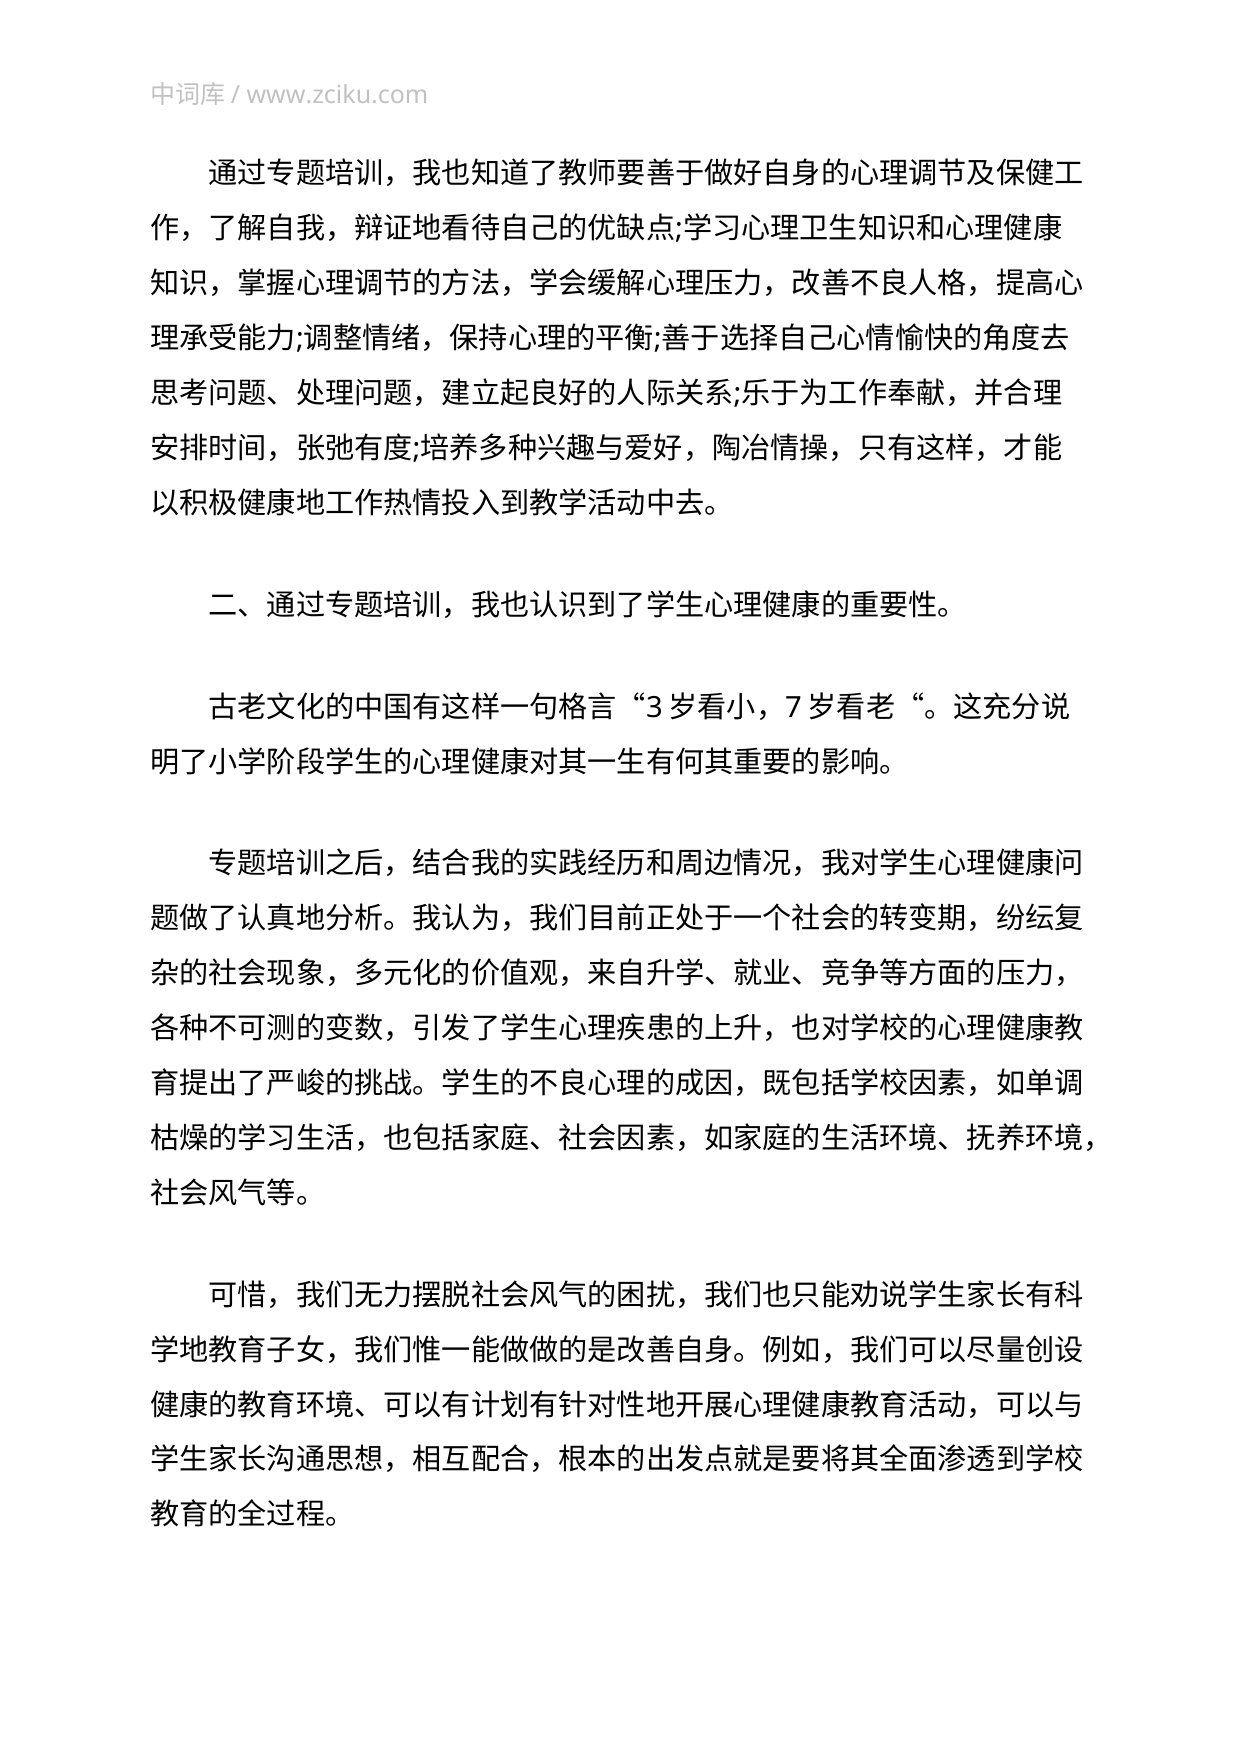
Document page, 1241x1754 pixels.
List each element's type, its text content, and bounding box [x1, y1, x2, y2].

text 古老文化的中国有这样一句格言“3岁看小，7岁看老“。这充分说明了小学阶段学生的心理健康对其一生有何其重要的影响。 [150, 683, 1090, 781]
text 可惜，我们无力摆脱社会风气的困扰，我们也只能劝说学生家长有科学地教育子女，我们惟一能做做的是改善自身。例如，我们可以尽量创设健康的教育环境、可以有计划有针对性地开展心理健康教育活动，可以与学生家长沟通思想，相互配合，根本的出发点就是要将其全面渗透到学校教育的全过程。 [150, 1271, 1090, 1533]
text 通过专题培训，我也知道了教师要善于做好自身的心理调节及保健工作，了解自我，辩证地看待自己的优缺点;学习心理卫生知识和心理健康知识，掌握心理调节的方法，学会缓解心理压力，改善不良人格，提高心理承受能力;调整情绪，保持心理的平衡;善于选择自己心情愉快的角度去思考问题、处理问题，建立起良好的人际关系;乐于为工作奉献，并合理安排时间，张弛有度;培养多种兴趣与爱好，陶冶情操，只有这样，才能以积极健康地工作热情投入到教学活动中去。 [150, 150, 1090, 522]
text 二、通过专题培训，我也认识到了学生心理健康的重要性。 [150, 582, 1090, 624]
text 专题培训之后，结合我的实践经历和周边情况，我对学生心理健康问题做了认真地分析。我认为，我们目前正处于一个社会的转变期，纷纭复杂的社会现象，多元化的价值观，来自升学、就业、竞争等方面的压力，各种不可测的变数，引发了学生心理疾患的上升，也对学校的心理健康教育提出了严峻的挑战。学生的不良心理的成因，既包括学校因素，如单调枯燥的学习生活，也包括家庭、社会因素，如家庭的生活环境、抚养环境，社会风气等。 [150, 840, 1090, 1212]
